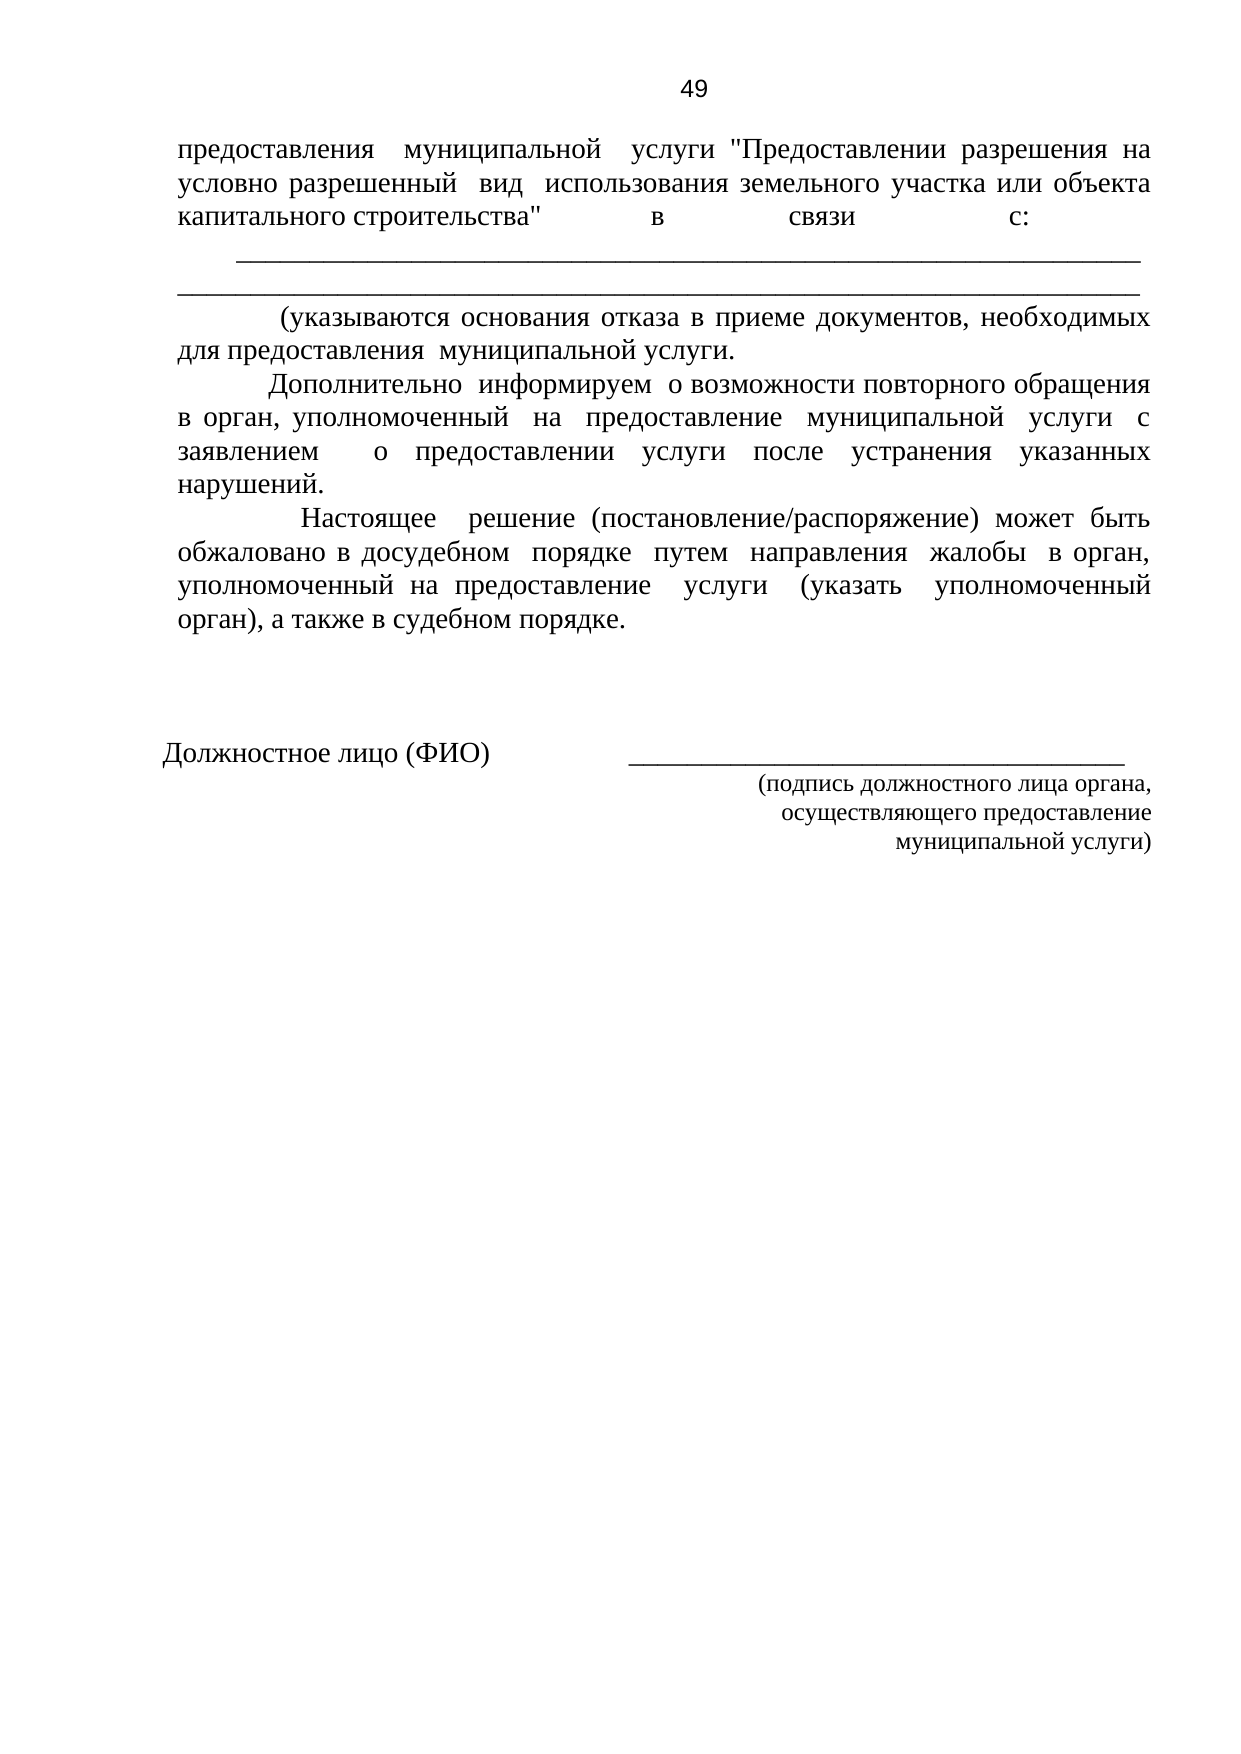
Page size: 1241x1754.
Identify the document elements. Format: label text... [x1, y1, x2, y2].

text муниципальной услуги) [177, 826, 1152, 855]
text Дополнительно информируем о возможности повторного обращения в орган, уполномоченный на предоставление муниципальной услуги с заявлением о предоставлении услуги после устранения указанных нарушений. [177, 366, 1152, 500]
text Настоящее решение (постановление/распоряжение) может быть обжаловано в досудебном порядке путем направления жалобы в орган, уполномоченный на предоставление услуги (указать уполномоченный орган), а также в судебном порядке. [177, 500, 1152, 634]
text осуществляющего предоставление [177, 797, 1152, 826]
text ________________________________________________________________________________________________________________________________ [177, 232, 1152, 299]
text (подпись должностного лица органа, [177, 768, 1152, 797]
text Должностное лицо (ФИО) __________________________________ [162, 735, 1152, 768]
text (указываются основания отказа в приеме документов, необходимых для предоставления муниципальной услуги. [177, 299, 1152, 366]
text предоставления муниципальной услуги "Предоставлении разрешения на условно разрешенный вид использования земельного участка или объекта капитального строительства" в связи с: [177, 131, 1152, 232]
